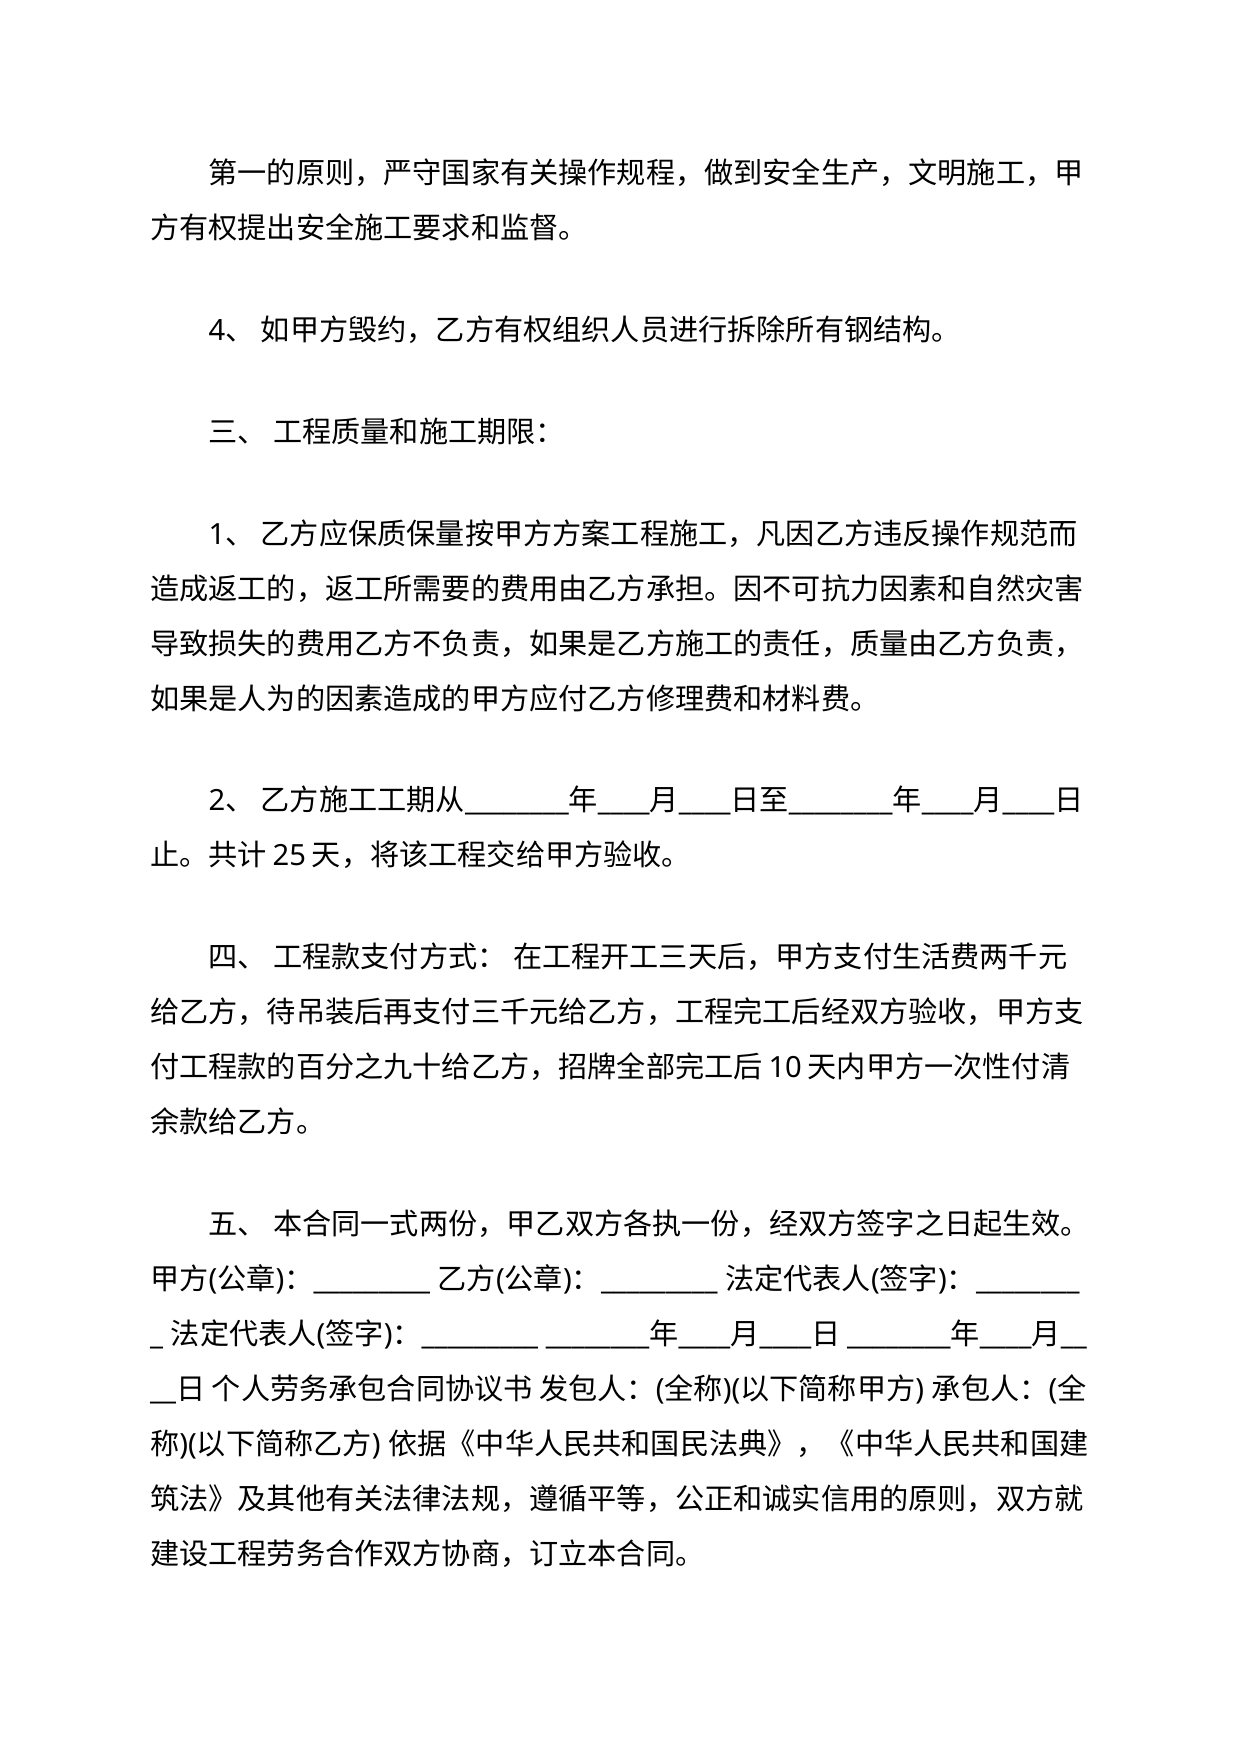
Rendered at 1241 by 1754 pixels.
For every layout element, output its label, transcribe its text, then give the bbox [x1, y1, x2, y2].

text 三、 工程质量和施工期限： [150, 409, 1090, 451]
text 五、 本合同一式两份，甲乙双方各执一份，经双方签字之日起生效。 甲方(公章)：_________ 乙方(公章)：_________ 法定代表人(签字)：_________ 法定代表人(签字)：_________ ________年____月____日 ________年____月____日 个人劳务承包合同协议书 发包人：(全称)(以下简称甲方) 承包人：(全称)(以下简称乙方) 依据《中华人民共和国民法典》，《中华人民共和国建筑法》及其他有关法律法规，遵循平等，公正和诚实信用的原则，双方就建设工程劳务合作双方协商，订立本合同。 [150, 1201, 1090, 1573]
text 4、 如甲方毁约，乙方有权组织人员进行拆除所有钢结构。 [150, 307, 1090, 349]
text 1、 乙方应保质保量按甲方方案工程施工，凡因乙方违反操作规范而造成返工的，返工所需要的费用由乙方承担。因不可抗力因素和自然灾害导致损失的费用乙方不负责，如果是乙方施工的责任，质量由乙方负责，如果是人为的因素造成的甲方应付乙方修理费和材料费。 [150, 510, 1090, 717]
text 四、 工程款支付方式： 在工程开工三天后，甲方支付生活费两千元给乙方，待吊装后再支付三千元给乙方，工程完工后经双方验收，甲方支付工程款的百分之九十给乙方，招牌全部完工后10天内甲方一次性付清余款给乙方。 [150, 934, 1090, 1141]
text 第一的原则，严守国家有关操作规程，做到安全生产，文明施工，甲方有权提出安全施工要求和监督。 [150, 150, 1090, 247]
text 2、 乙方施工工期从________年____月____日至________年____月____日止。共计25天，将该工程交给甲方验收。 [150, 777, 1090, 874]
